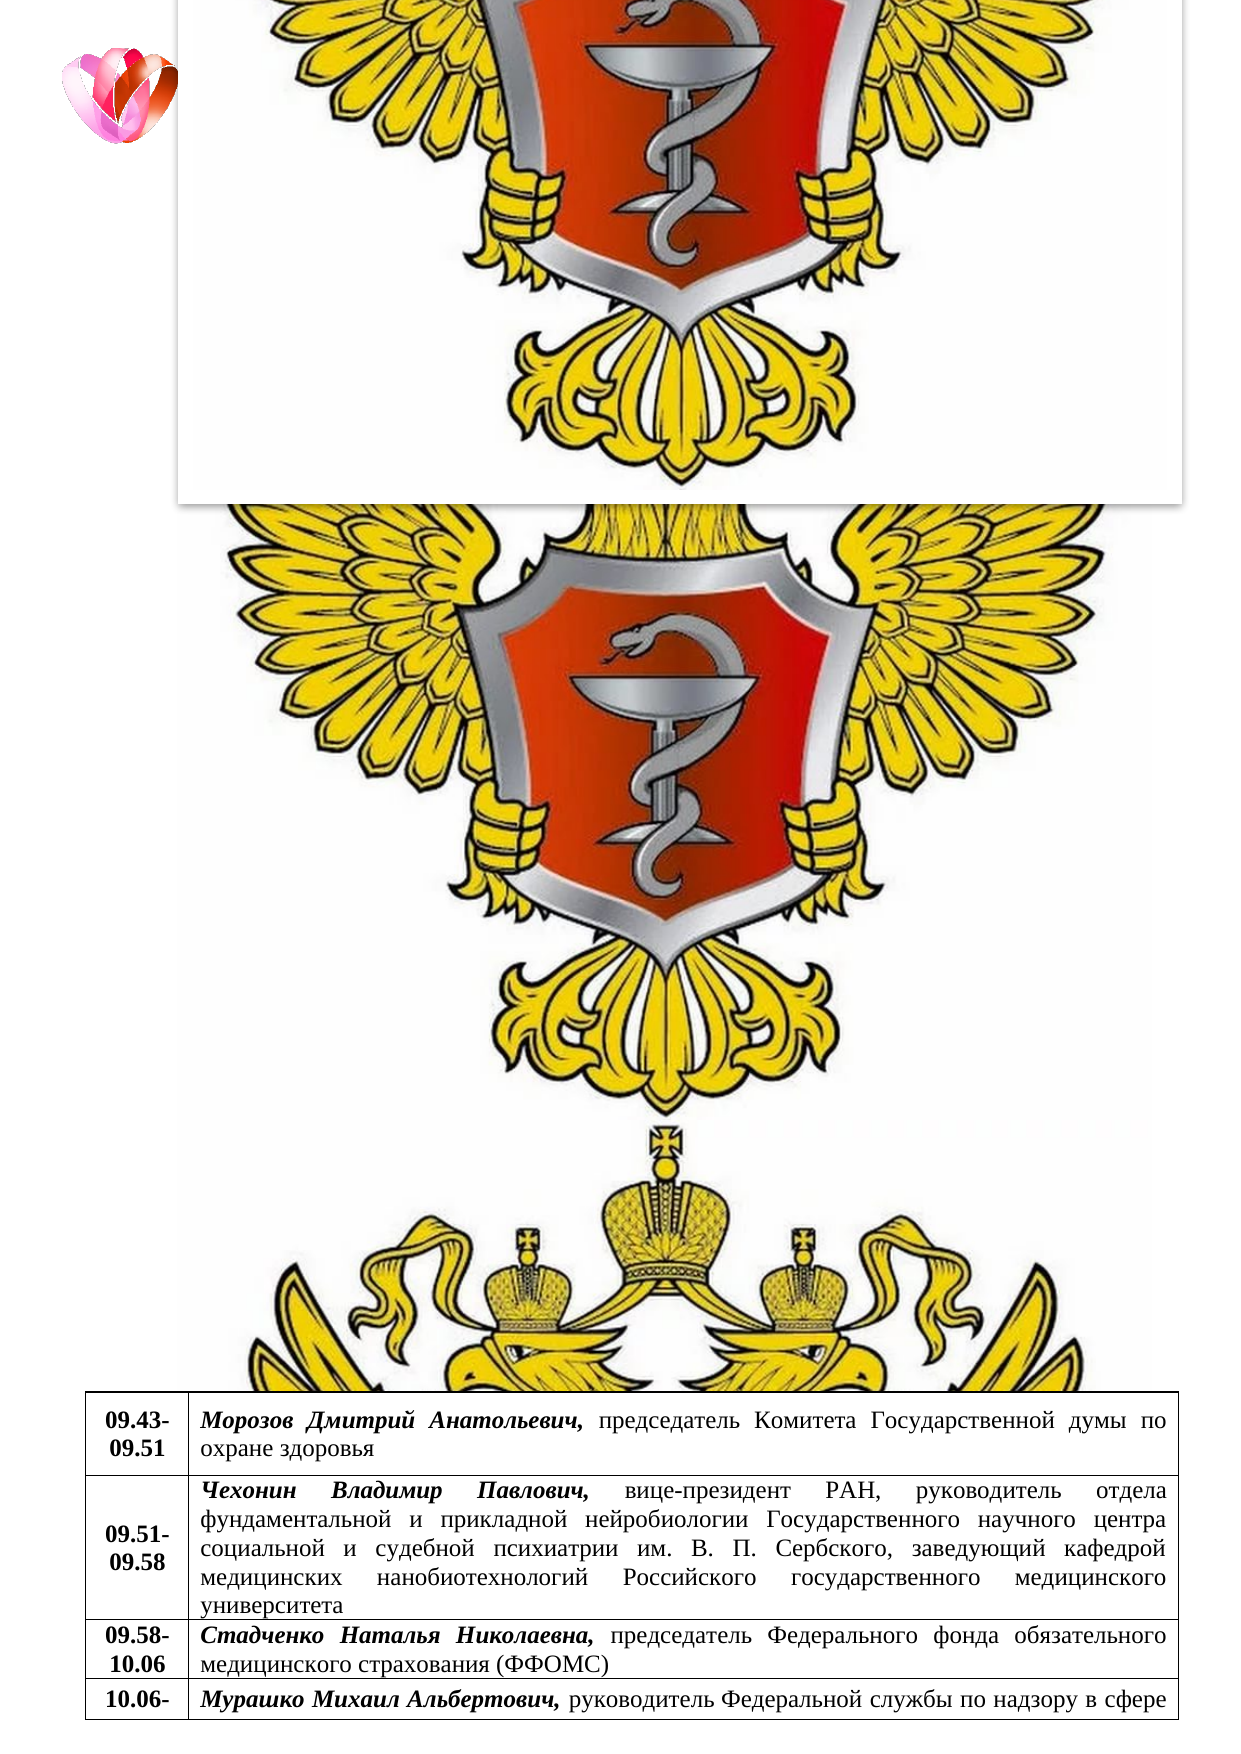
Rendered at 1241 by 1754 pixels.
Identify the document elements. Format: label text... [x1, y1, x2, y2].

picture [43, 23, 1152, 1391]
table_cell Морозов Дмитрий Анатольевич, председатель Комитета Государственной думы по охране здоровья [189, 1393, 1178, 1474]
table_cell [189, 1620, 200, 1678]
table_cell 10.06-10.15 [86, 1679, 188, 1719]
table_cell Чехонин Владимир Павлович, вице-президент РАН, руководитель отдела фундаментальной и прикладной нейробиологии Государственного научного центра социальной и судебной психиатрии им. В. П. Сербского, заведующий кафедрой медицинских нанобиотехнологий Российского государственного медицинского университета [189, 1476, 1178, 1619]
table_cell Стадченко Наталья Николаевна, председатель Федерального фонда обязательного медицинского страхования (ФФОМС) [595, 1620, 1178, 1678]
picture [193, 0, 1167, 490]
table_cell 09.51-09.58 [86, 1476, 188, 1619]
table_cell 09.58-10.06 [86, 1620, 188, 1678]
table_cell Мурашко Михаил Альбертович, руководитель Федеральной службы по надзору в сфере здравоохранения [189, 1679, 1178, 1719]
table_cell 09.43-09.51 [86, 1393, 188, 1474]
